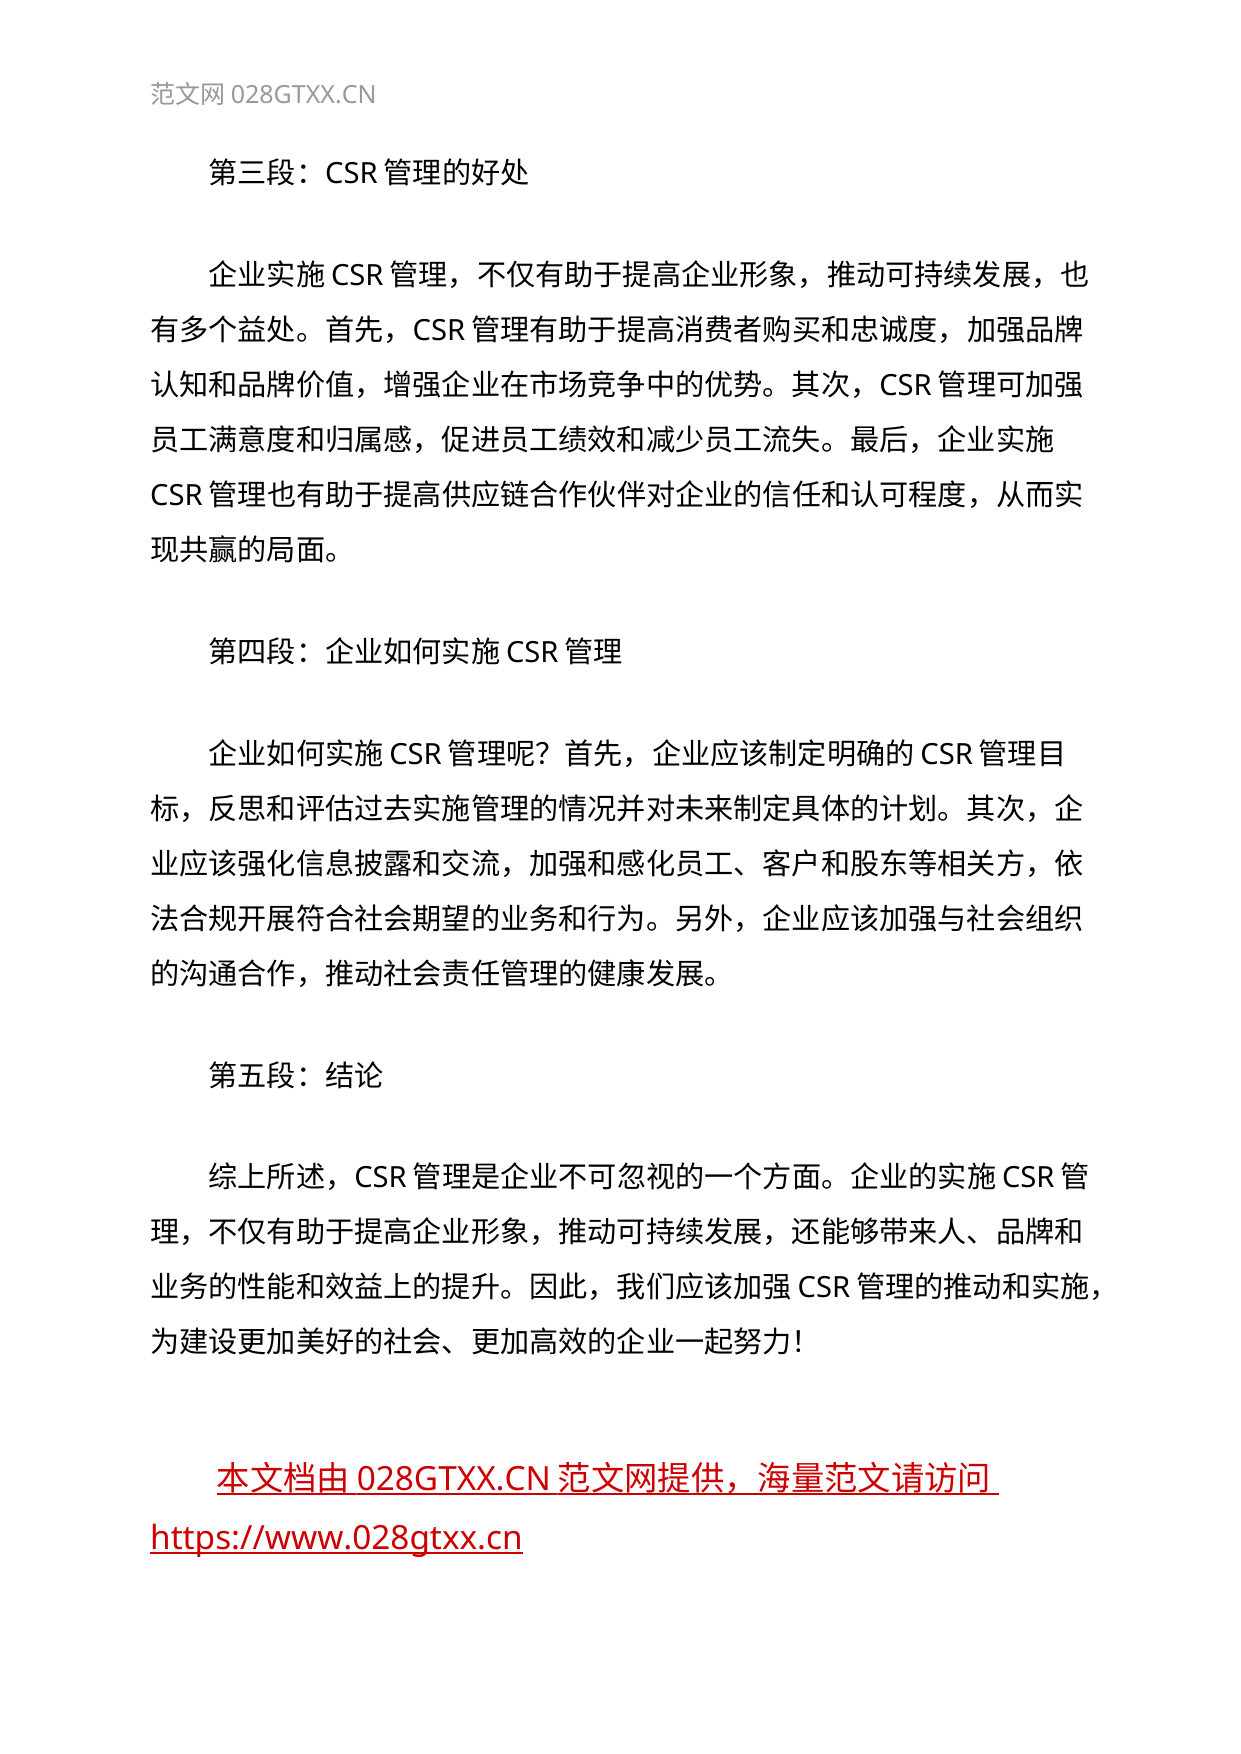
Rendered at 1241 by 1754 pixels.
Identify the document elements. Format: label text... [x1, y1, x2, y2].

text 第四段：企业如何实施CSR管理 [150, 629, 1090, 671]
text 企业实施CSR管理，不仅有助于提高企业形象，推动可持续发展，也有多个益处。首先，CSR管理有助于提高消费者购买和忠诚度，加强品牌认知和品牌价值，增强企业在市场竞争中的优势。其次，CSR管理可加强员工满意度和归属感，促进员工绩效和减少员工流失。最后，企业实施CSR管理也有助于提高供应链合作伙伴对企业的信任和认可程度，从而实现共赢的局面。 [150, 252, 1090, 569]
text 企业如何实施CSR管理呢？首先，企业应该制定明确的CSR管理目标，反思和评估过去实施管理的情况并对未来制定具体的计划。其次，企业应该强化信息披露和交流，加强和感化员工、客户和股东等相关方，依法合规开展符合社会期望的业务和行为。另外，企业应该加强与社会组织的沟通合作，推动社会责任管理的健康发展。 [150, 731, 1090, 993]
text 第五段：结论 [150, 1052, 1090, 1094]
text 本文档由028GTXX.CN范文网提供，海量范文请访问 https://www.028gtxx.cn [150, 1452, 1090, 1559]
text 综上所述，CSR管理是企业不可忽视的一个方面。企业的实施CSR管理，不仅有助于提高企业形象，推动可持续发展，还能够带来人、品牌和业务的性能和效益上的提升。因此，我们应该加强CSR管理的推动和实施，为建设更加美好的社会、更加高效的企业一起努力！ [150, 1154, 1090, 1361]
text 第三段：CSR管理的好处 [150, 150, 1090, 192]
